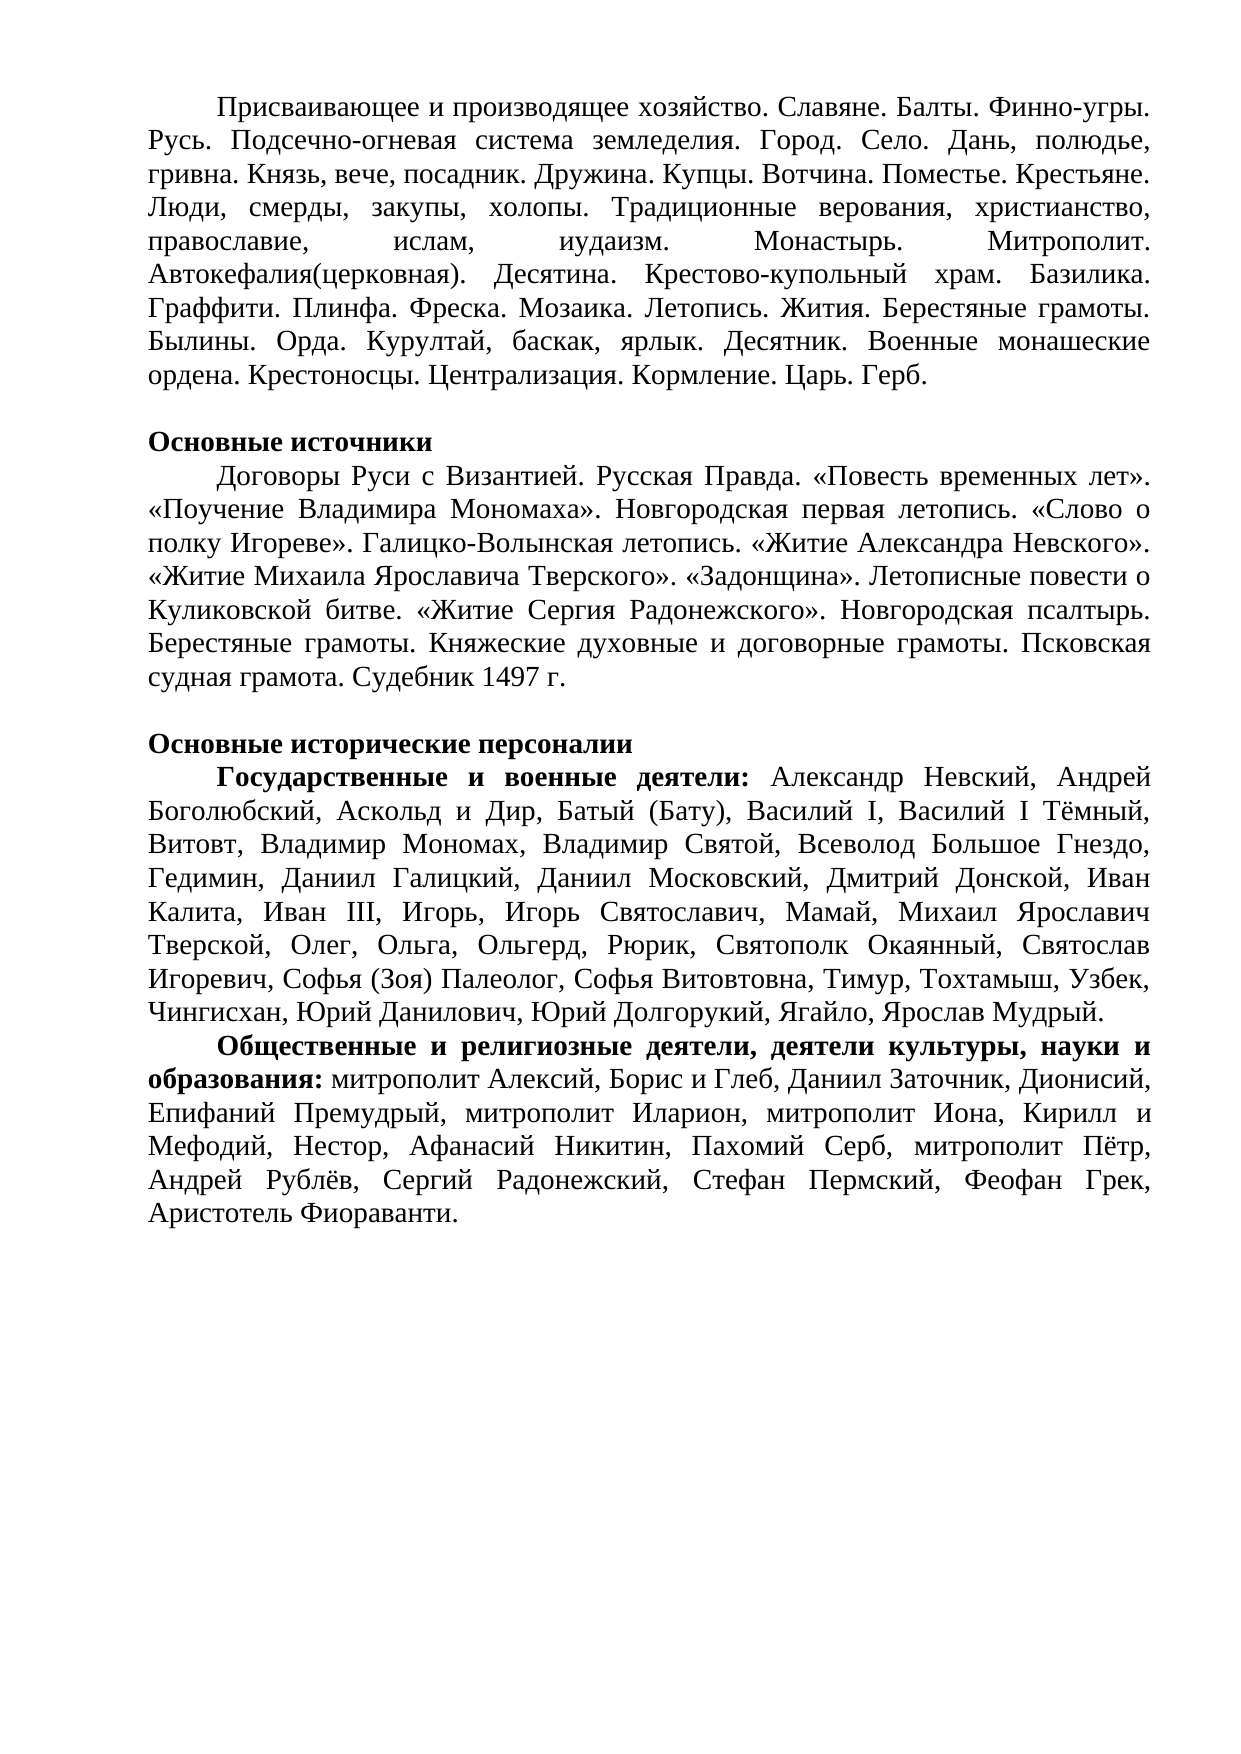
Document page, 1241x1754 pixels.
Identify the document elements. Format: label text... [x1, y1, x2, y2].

text Государственные и военные деятели: Александр Невский, Андрей Боголюбский, Аскольд и Дир, Батый (Бату), Василий I, Василий I Тёмный, Витовт, Владимир Мономах, Владимир Святой, Всеволод Большое Гнездо, Гедимин, Даниил Галицкий, Даниил Московский, Дмитрий Донской, Иван Калита, Иван III, Игорь, Игорь Святославич, Мамай, Михаил Ярославич Тверской, Олег, Ольга, Ольгерд, Рюрик, Святополк Окаянный, Святослав Игоревич, Софья (Зоя) Палеолог, Софья Витовтовна, Тимур, Тохтамыш, Узбек, Чингисхан, Юрий Данилович, Юрий Долгорукий, Ягайло, Ярослав Мудрый. [148, 759, 1152, 1028]
text Договоры Руси с Византией. Русская Правда. «Повесть временных лет». «Поучение Владимира Мономаха». Новгородская первая летопись. «Слово о полку Игореве». Галицко-Волынская летопись. «Житие Александра Невского». «Житие Михаила Ярославича Тверского». «Задонщина». Летописные повести о Куликовской битве. «Житие Сергия Радонежского». Новгородская псалтырь. Берестяные грамоты. Княжеские духовные и договорные грамоты. Псковская судная грамота. Судебник 1497 г. [148, 458, 1152, 692]
text Основные источники [148, 424, 1152, 458]
text Присваивающее и производящее хозяйство. Славяне. Балты. Финно-угры. Русь. Подсечно-огневая система земледелия. Город. Село. Дань, полюдье, гривна. Князь, вече, посадник. Дружина. Купцы. Вотчина. Поместье. Крестьяне. Люди, смерды, закупы, холопы. Традиционные верования, христианство, православие, ислам, иудаизм. Монастырь. Митрополит. Автокефалия(церковная). Десятина. Крестово-купольный храм. Базилика. Граффити. Плинфа. Фреска. Мозаика. Летопись. Жития. Берестяные грамоты. Былины. Орда. Курултай, баскак, ярлык. Десятник. Военные монашеские ордена. Крестоносцы. Централизация. Кормление. Царь. Герб. [148, 89, 1152, 391]
text Основные исторические персоналии [148, 726, 1152, 759]
text Общественные и религиозные деятели, деятели культуры, науки и образования: митрополит Алексий, Борис и Глеб, Даниил Заточник, Дионисий, Епифаний Премудрый, митрополит Иларион, митрополит Иона, Кирилл и Мефодий, Нестор, Афанасий Никитин, Пахомий Серб, митрополит Пётр, Андрей Рублёв, Сергий Радонежский, Стефан Пермский, Феофан Грек, Аристотель Фиораванти. [148, 1028, 1152, 1229]
